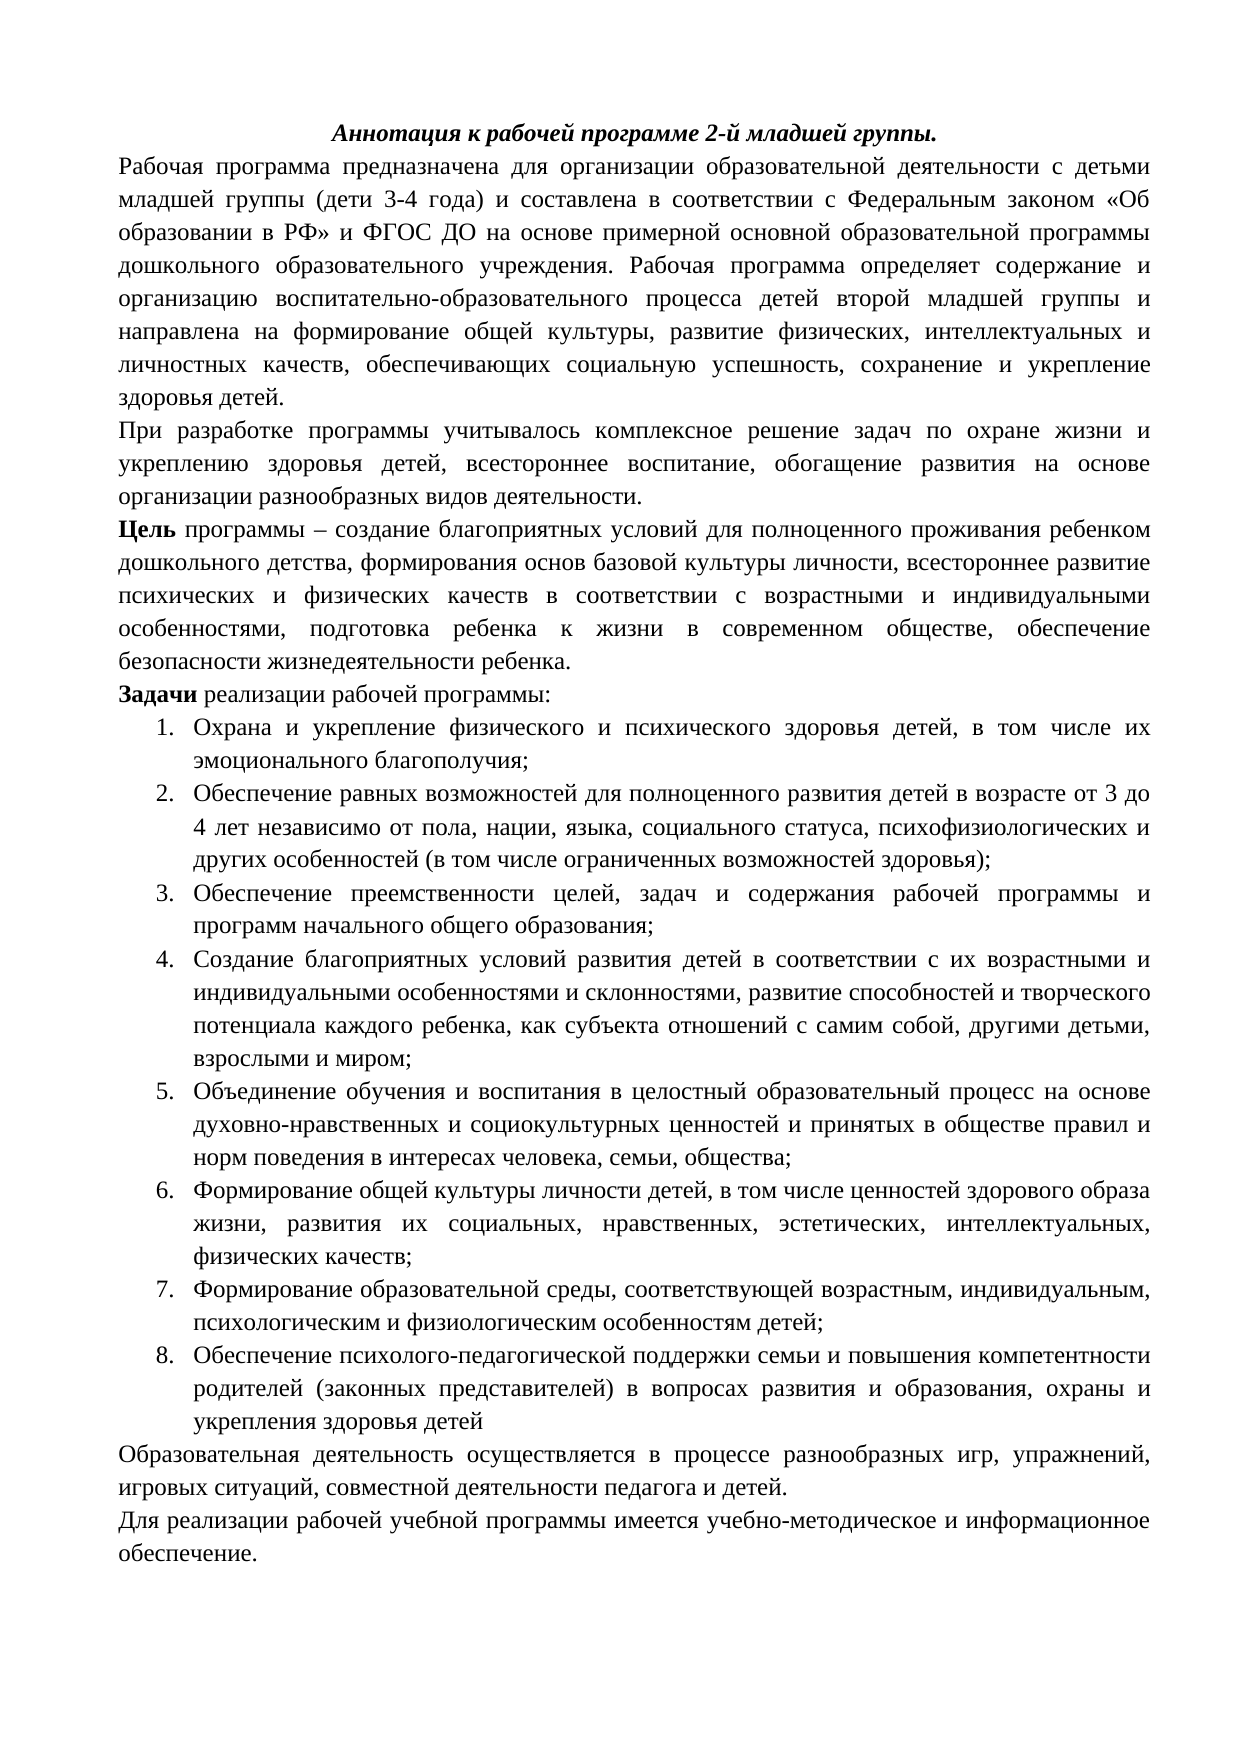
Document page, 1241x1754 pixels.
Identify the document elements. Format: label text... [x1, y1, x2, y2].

text Рабочая программа предназначена для организации образовательной деятельности с детьми младшей группы (дети 3-4 года) и составлена в соответствии с Федеральным законом «Об образовании в РФ» и ФГОС ДО на основе примерной основной образовательной программы дошкольного образовательного учреждения. Рабочая программа определяет содержание и организацию воспитательно-образовательного процесса детей второй младшей группы и направлена на формирование общей культуры, развитие физических, интеллектуальных и личностных качеств, обеспечивающих социальную успешность, сохранение и укрепление здоровья детей. [118, 151, 1152, 411]
text Для реализации рабочей учебной программы имеется учебно-методическое и информационное обеспечение. [118, 1505, 1152, 1567]
list Формирование общей культуры личности детей, в том числе ценностей здорового образа жизни, развития их социальных, нравственных, эстетических, интеллектуальных, физических качеств; [156, 1175, 1152, 1269]
list Охрана и укрепление физического и психического здоровья детей, в том числе их эмоционального благополучия; [156, 712, 1152, 774]
text Аннотация к рабочей программе 2-й младшей группы. [118, 118, 1152, 147]
text Цель программы – создание благоприятных условий для полноценного проживания ребенком дошкольного детства, формирования основ базовой культуры личности, всестороннее развитие психических и физических качеств в соответствии с возрастными и индивидуальными особенностями, подготовка ребенка к жизни в современном обществе, обеспечение безопасности жизнедеятельности ребенка. [118, 514, 1152, 675]
list Обеспечение преемственности целей, задач и содержания рабочей программы и программ начального общего образования; [156, 878, 1152, 939]
list Обеспечение равных возможностей для полноценного развития детей в возрасте от 3 до 4 лет независимо от пола, нации, языка, социального статуса, психофизиологических и других особенностей (в том числе ограниченных возможностей здоровья); [156, 778, 1152, 873]
list Создание благоприятных условий развития детей в соответствии с их возрастными и индивидуальными особенностями и склонностями, развитие способностей и творческого потенциала каждого ребенка, как субъекта отношений с самим собой, другими детьми, взрослыми и миром; [156, 944, 1152, 1071]
list Объединение обучения и воспитания в целостный образовательный процесс на основе духовно-нравственных и социокультурных ценностей и принятых в обществе правил и норм поведения в интересах человека, семьи, общества; [156, 1076, 1152, 1171]
text При разработке программы учитывалось комплексное решение задач по охране жизни и укреплению здоровья детей, всестороннее воспитание, обогащение развития на основе организации разнообразных видов деятельности. [118, 415, 1152, 510]
text Задачи реализации рабочей программы: [118, 679, 1152, 708]
text Образовательная деятельность осуществляется в процессе разнообразных игр, упражнений, игровых ситуаций, совместной деятельности педагога и детей. [118, 1439, 1152, 1501]
list Обеспечение психолого-педагогической поддержки семьи и повышения компетентности родителей (законных представителей) в вопросах развития и образования, охраны и укрепления здоровья детей [156, 1340, 1152, 1435]
list Формирование образовательной среды, соответствующей возрастным, индивидуальным, психологическим и физиологическим особенностям детей; [156, 1274, 1152, 1336]
